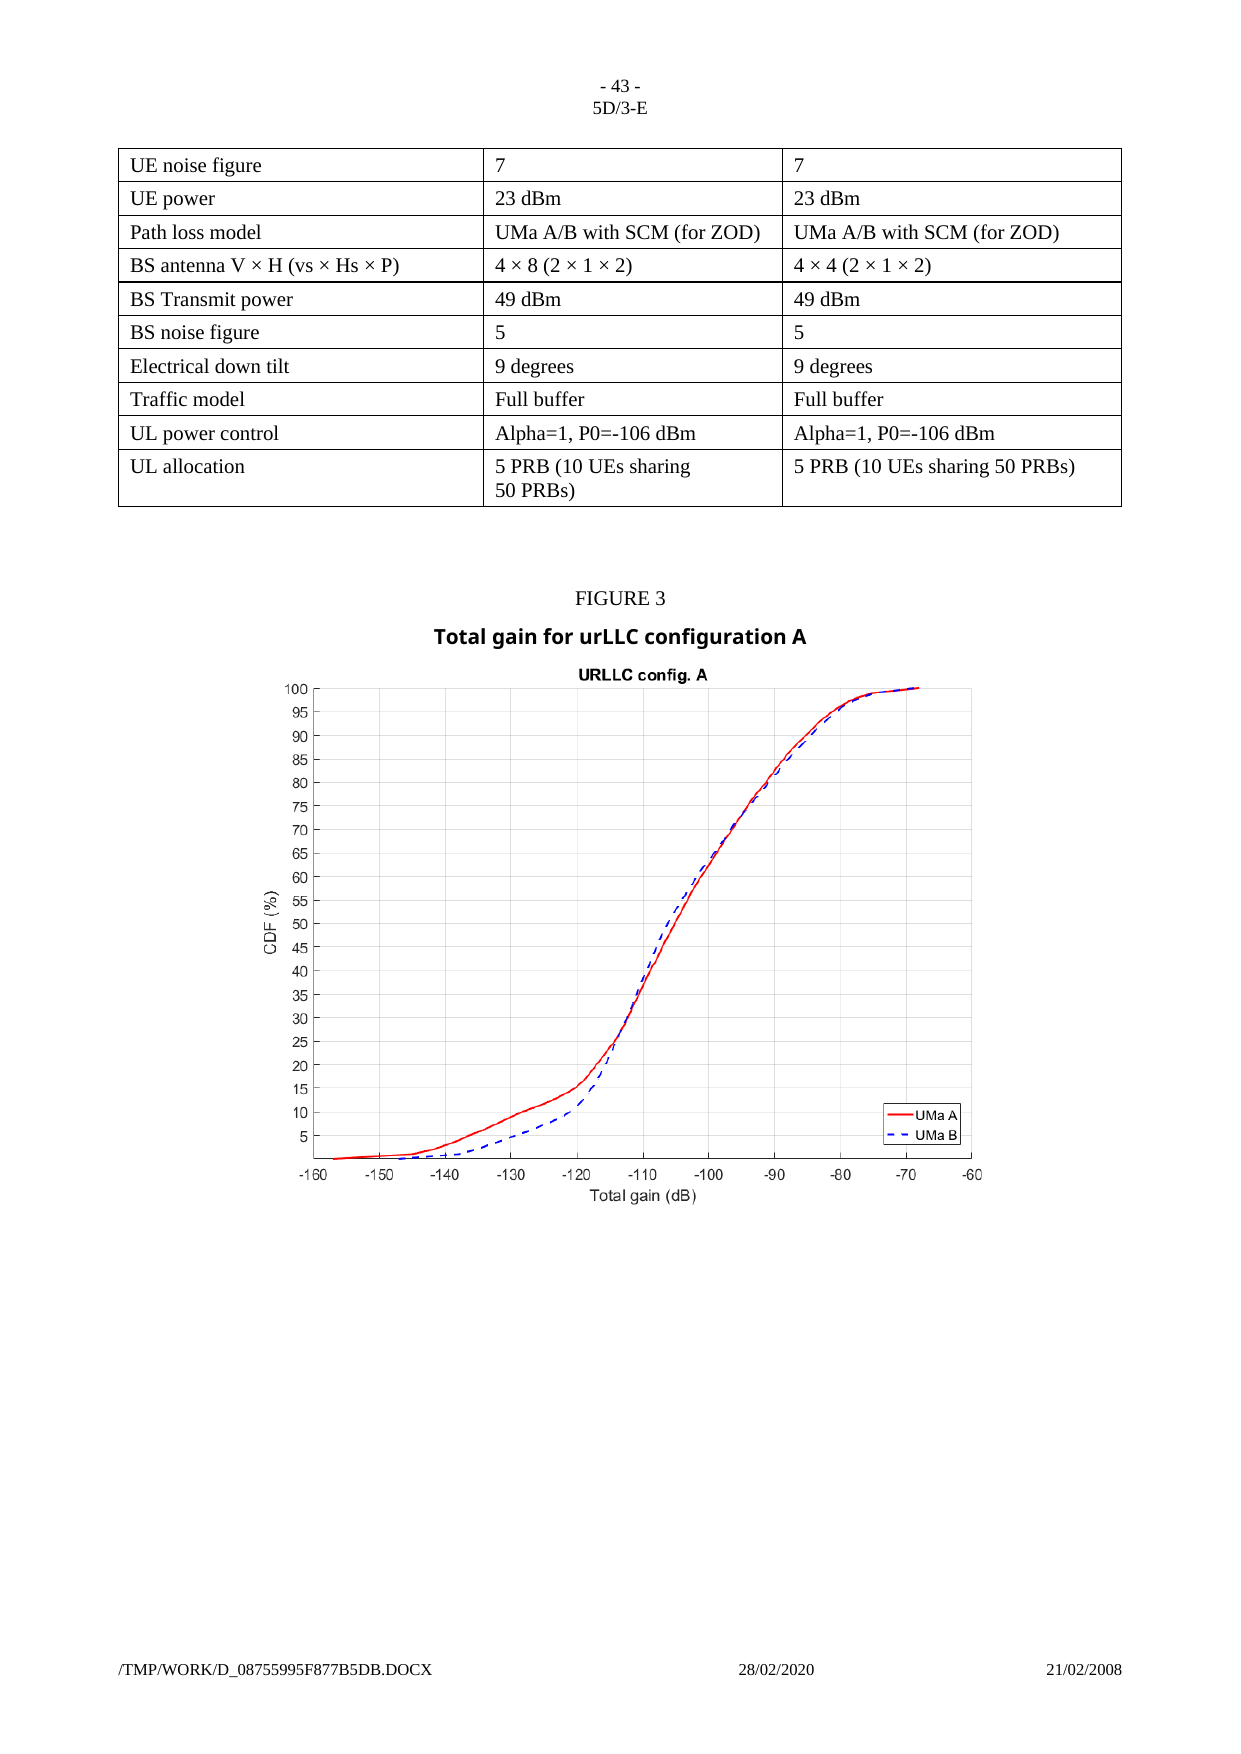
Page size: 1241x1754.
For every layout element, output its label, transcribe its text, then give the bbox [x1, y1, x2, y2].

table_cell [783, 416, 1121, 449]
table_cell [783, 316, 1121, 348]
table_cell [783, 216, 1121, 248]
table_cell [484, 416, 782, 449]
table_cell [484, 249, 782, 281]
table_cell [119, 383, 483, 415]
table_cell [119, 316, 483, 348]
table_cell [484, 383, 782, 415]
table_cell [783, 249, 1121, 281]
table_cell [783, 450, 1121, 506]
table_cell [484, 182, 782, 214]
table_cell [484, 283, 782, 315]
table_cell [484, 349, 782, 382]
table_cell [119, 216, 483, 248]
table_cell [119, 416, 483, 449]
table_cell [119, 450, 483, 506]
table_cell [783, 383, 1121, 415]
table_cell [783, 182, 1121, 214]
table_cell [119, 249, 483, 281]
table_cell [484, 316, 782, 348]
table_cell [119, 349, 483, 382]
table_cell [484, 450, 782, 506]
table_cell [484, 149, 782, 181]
text Figure 3 [118, 585, 1122, 609]
picture [258, 662, 982, 1205]
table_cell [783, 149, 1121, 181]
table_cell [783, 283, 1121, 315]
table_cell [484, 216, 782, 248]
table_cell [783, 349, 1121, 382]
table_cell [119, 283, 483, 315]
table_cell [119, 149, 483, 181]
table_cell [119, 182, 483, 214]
title Total gain for urLLC configuration A [118, 622, 1122, 650]
